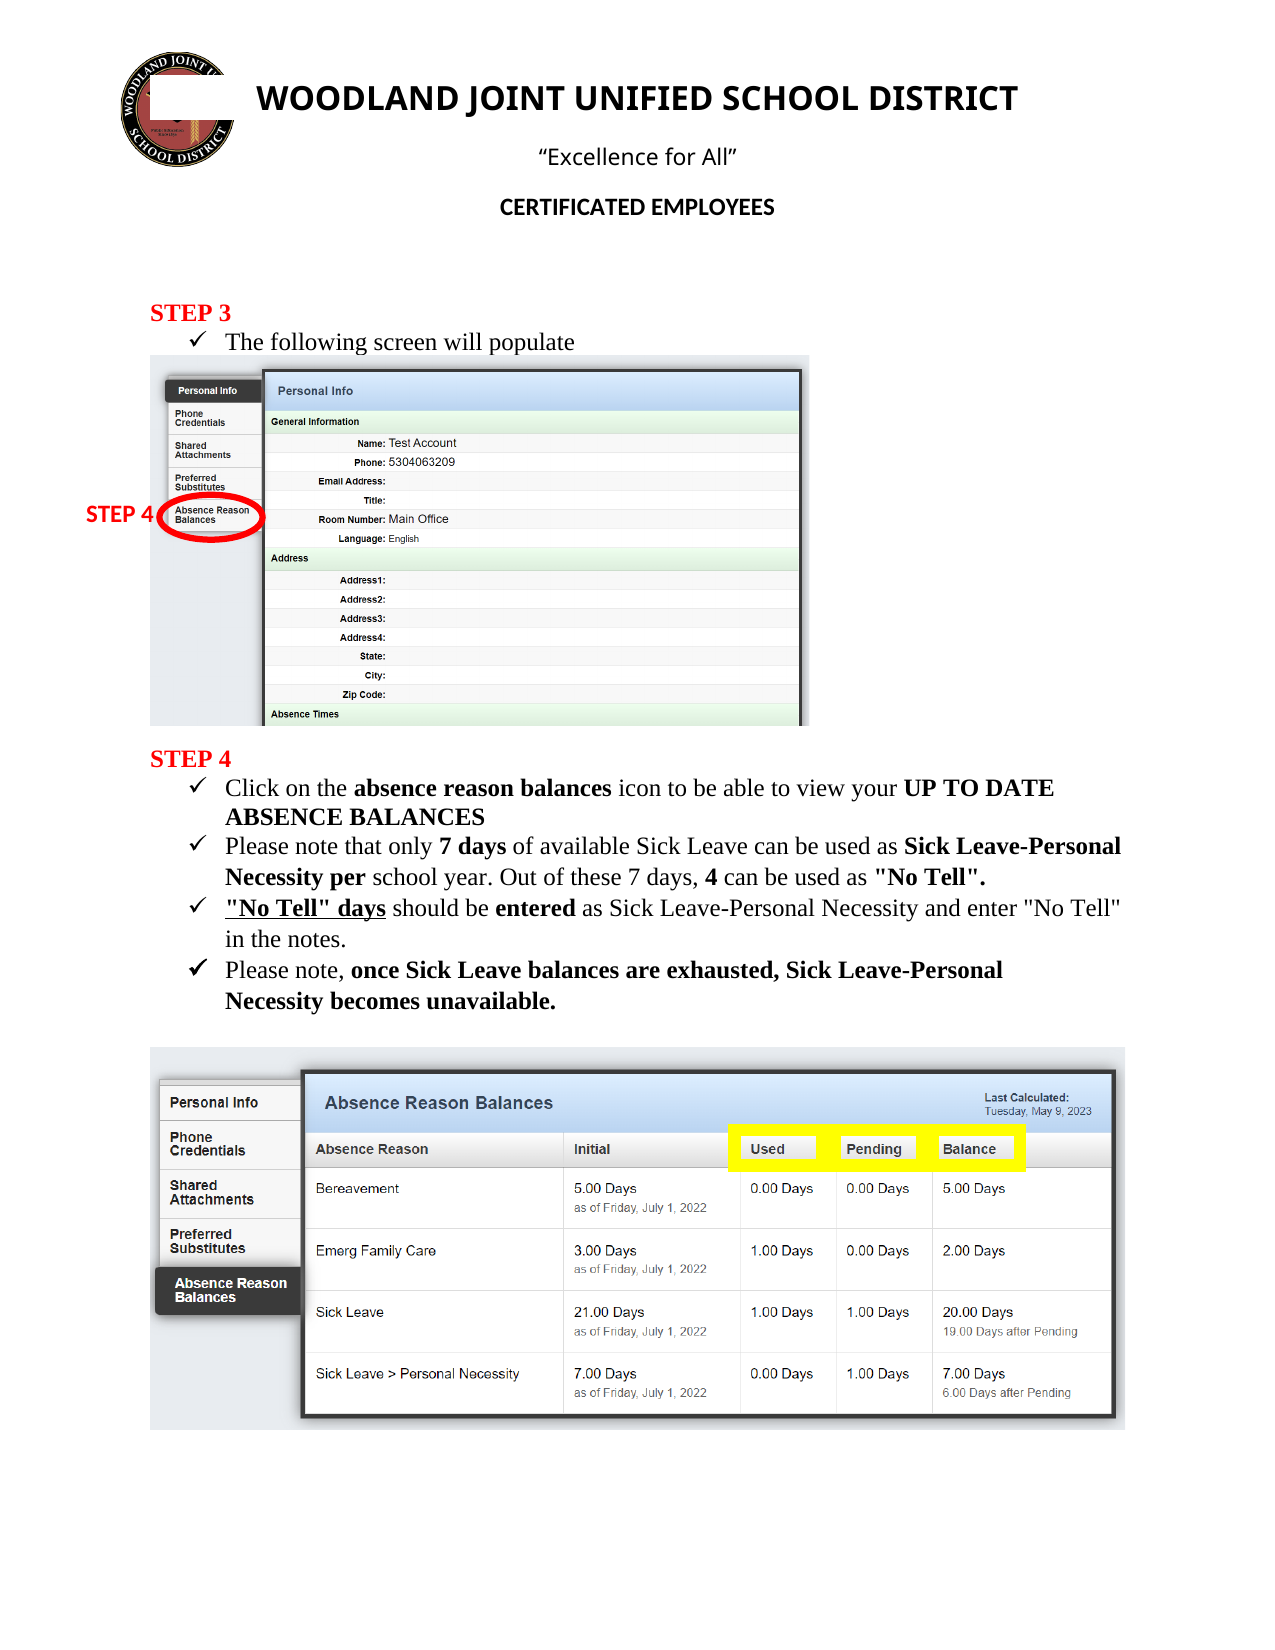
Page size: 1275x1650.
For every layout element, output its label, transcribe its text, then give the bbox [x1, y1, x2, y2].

text STEP 3 [150, 298, 1125, 327]
picture [150, 355, 810, 726]
picture [120, 52, 235, 167]
list Click on the absence reason balances icon to be able to view your UP TO DATE ABSENCE BALANCES [187, 773, 1125, 831]
list The following screen will populate [187, 327, 1125, 355]
list Please note that only 7 days of available Sick Leave can be used as Sick Leave-Personal Necessity per school year. Out of these 7 days, 4 can be used as "No Tell". [187, 831, 1125, 891]
list "No Tell" days should be entered as Sick Leave-Personal Necessity and enter "No Tell" in the notes. [187, 893, 1125, 953]
text STEP 4 [150, 744, 1125, 773]
picture [150, 1047, 1125, 1430]
list Please note, once Sick Leave balances are exhausted, Sick Leave-Personal Necessity becomes unavailable. [187, 955, 1125, 1015]
